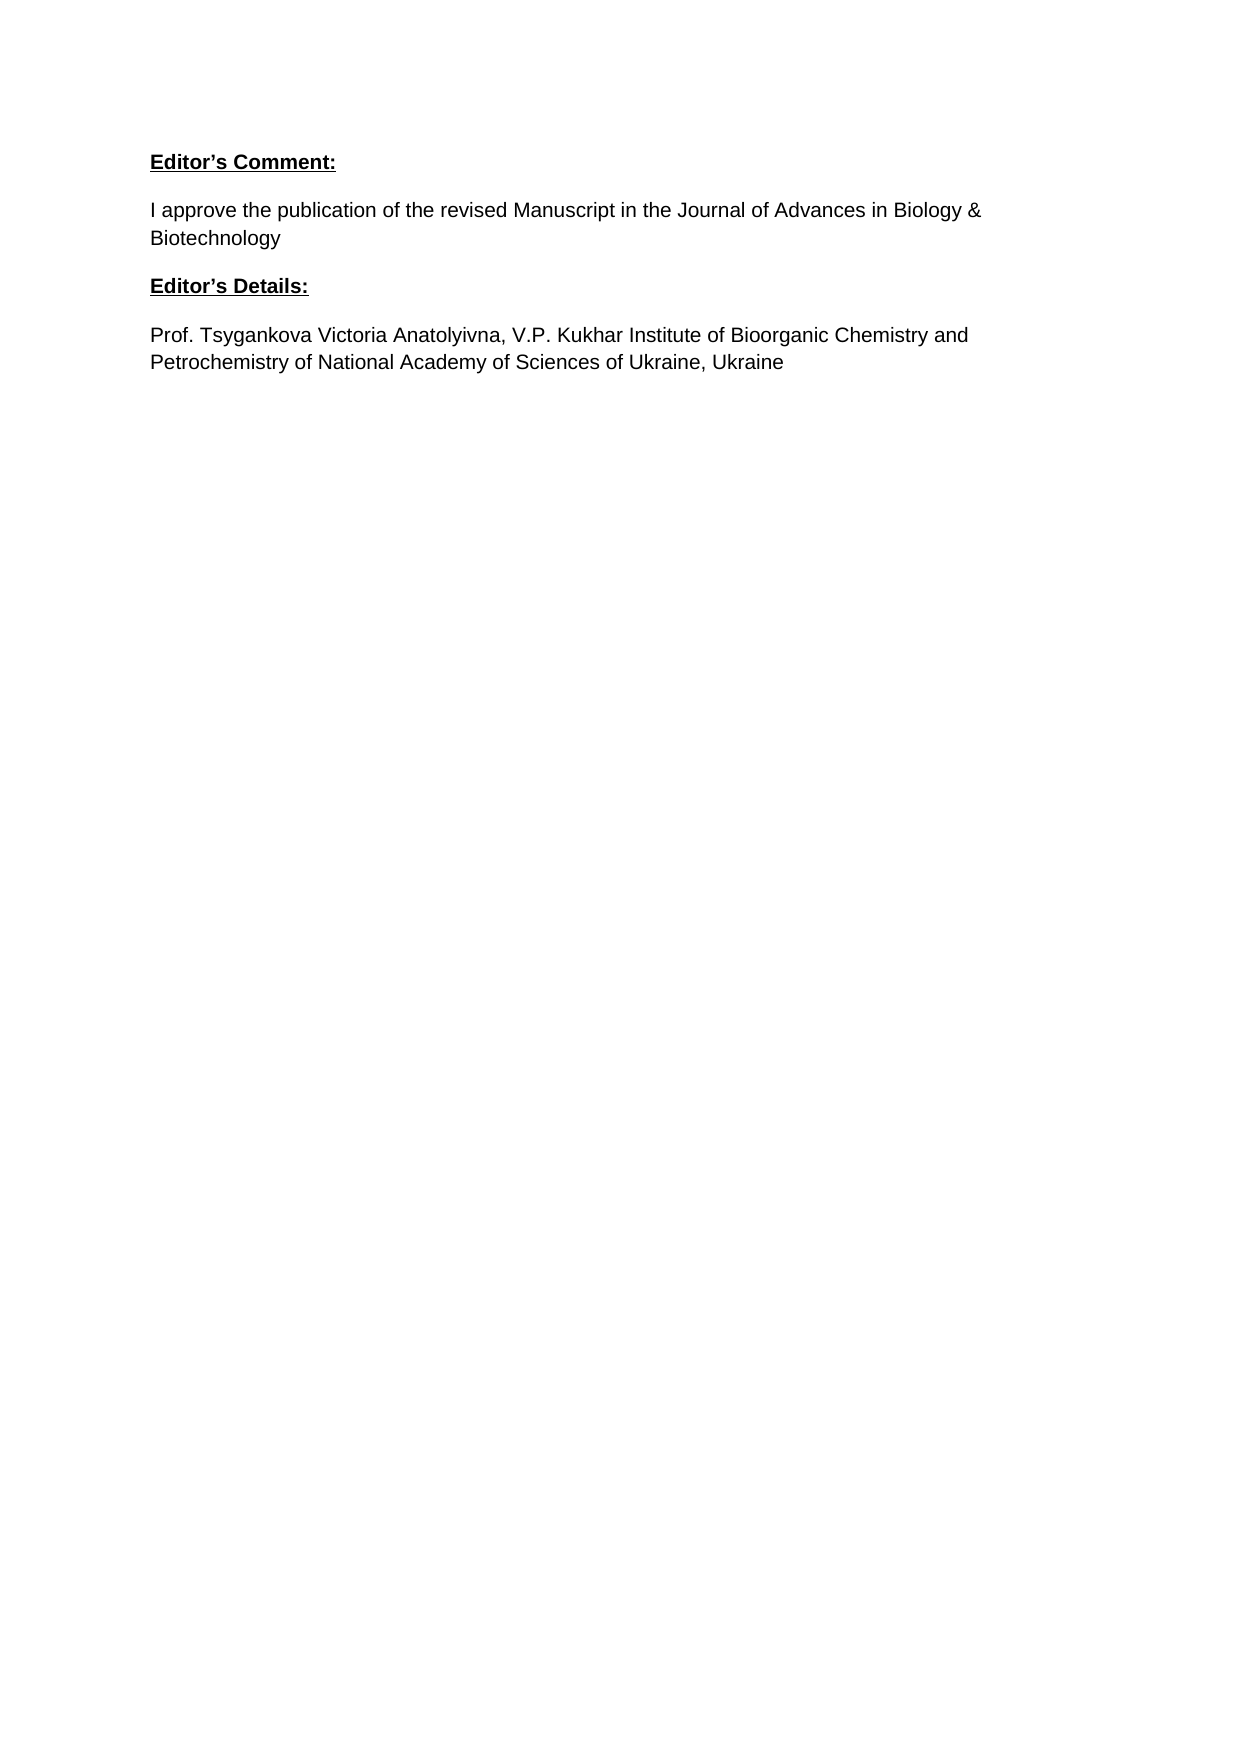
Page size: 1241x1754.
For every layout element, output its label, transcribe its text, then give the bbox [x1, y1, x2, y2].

text I approve the publication of the revised Manuscript in the Journal of Advances in Biology & Biotechnology [150, 198, 1090, 250]
text Prof. Tsygankova Victoria Anatolyivna, V.P. Kukhar Institute of Bioorganic Chemistry and Petrochemistry of National Academy of Sciences of Ukraine, Ukraine [150, 322, 1090, 374]
text Editor’s Comment: [150, 150, 1090, 174]
text Editor’s Details: [150, 274, 1090, 298]
